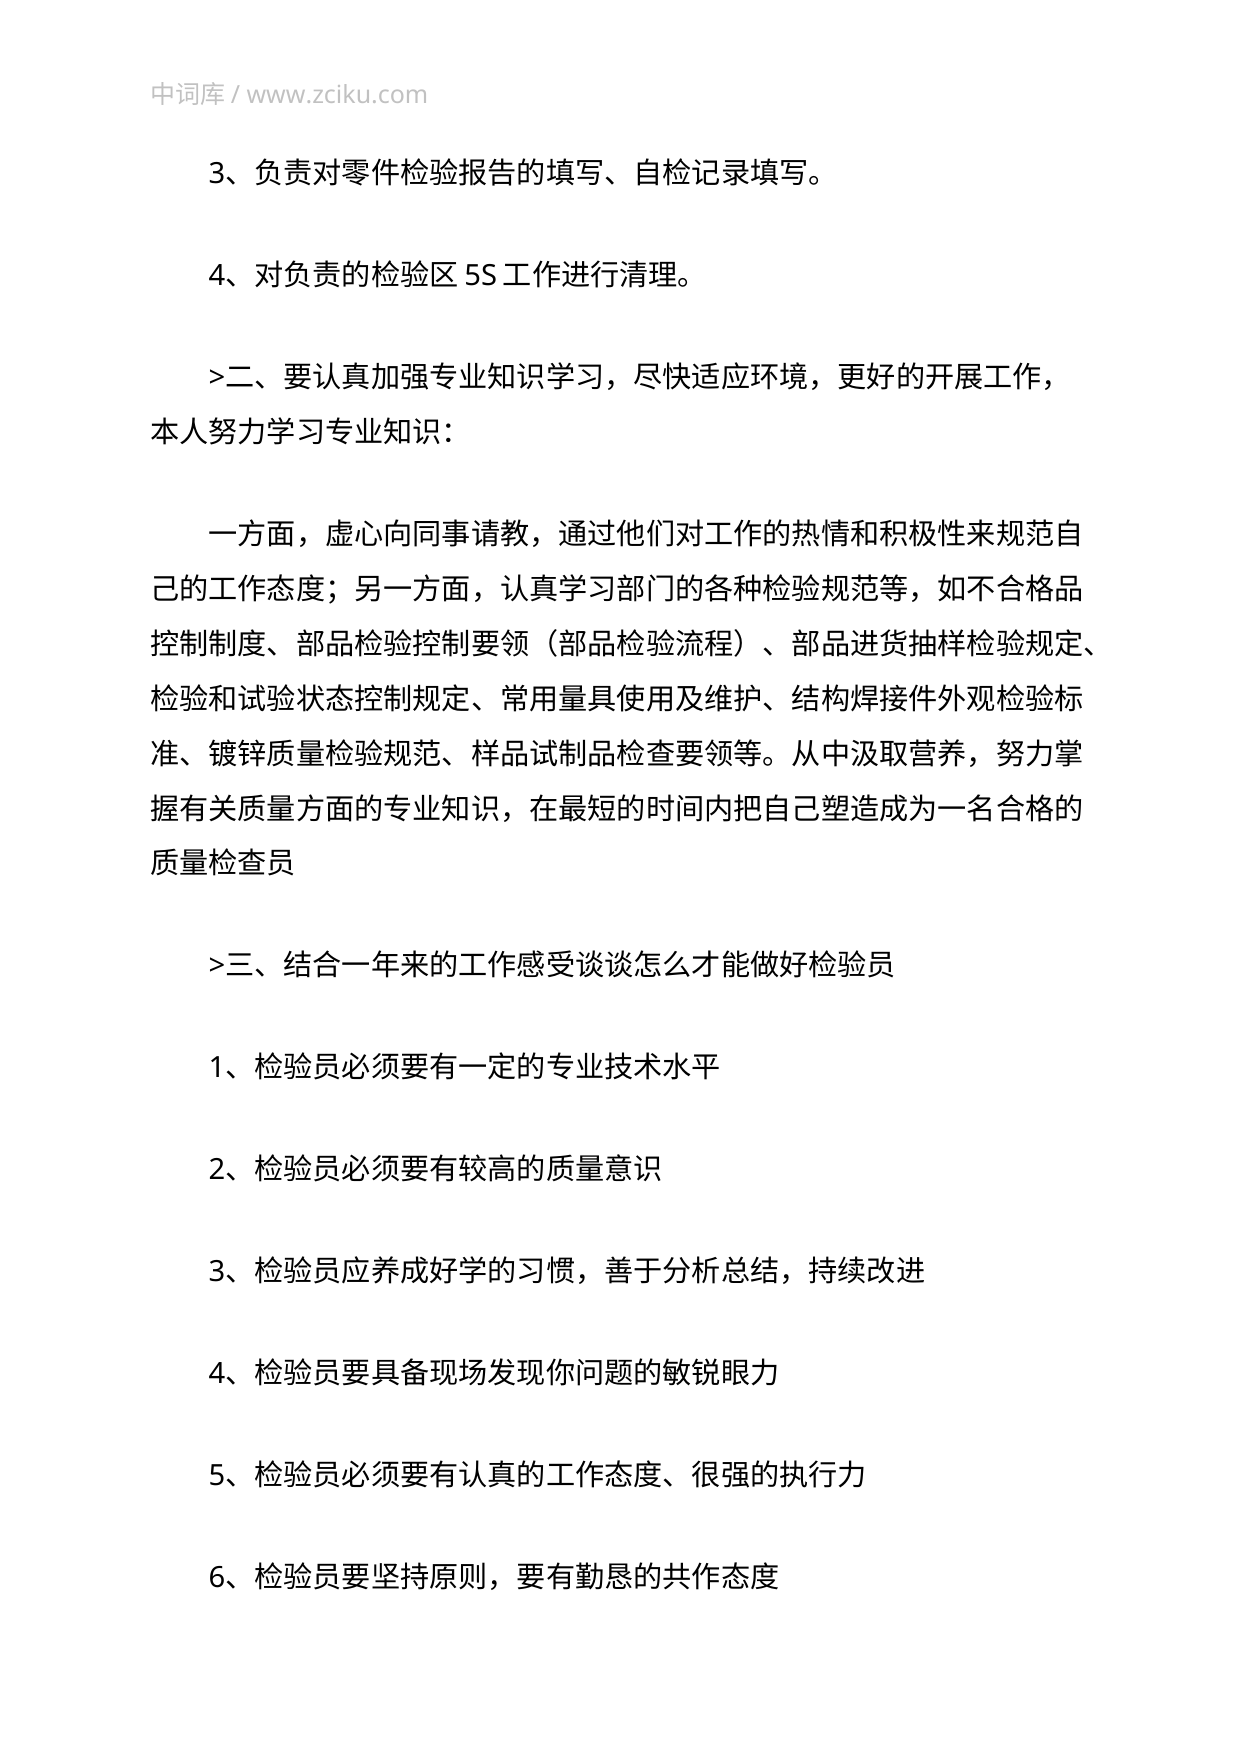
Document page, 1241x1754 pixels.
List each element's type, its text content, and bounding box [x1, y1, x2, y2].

text >三、结合一年来的工作感受谈谈怎么才能做好检验员 [150, 942, 1090, 984]
text >二、要认真加强专业知识学习，尽快适应环境，更好的开展工作，本人努力学习专业知识： [150, 354, 1090, 451]
text 4、检验员要具备现场发现你问题的敏锐眼力 [150, 1350, 1090, 1392]
text 1、检验员必须要有一定的专业技术水平 [150, 1044, 1090, 1086]
text 4、对负责的检验区5S工作进行清理。 [150, 252, 1090, 294]
text 3、负责对零件检验报告的填写、自检记录填写。 [150, 150, 1090, 192]
text 一方面，虚心向同事请教，通过他们对工作的热情和积极性来规范自己的工作态度；另一方面，认真学习部门的各种检验规范等，如不合格品控制制度、部品检验控制要领（部品检验流程）、部品进货抽样检验规定、检验和试验状态控制规定、常用量具使用及维护、结构焊接件外观检验标准、镀锌质量检验规范、样品试制品检查要领等。从中汲取营养，努力掌握有关质量方面的专业知识，在最短的时间内把自己塑造成为一名合格的质量检查员 [150, 511, 1090, 882]
text 2、检验员必须要有较高的质量意识 [150, 1146, 1090, 1188]
text 5、检验员必须要有认真的工作态度、很强的执行力 [150, 1452, 1090, 1494]
text 3、检验员应养成好学的习惯，善于分析总结，持续改进 [150, 1248, 1090, 1290]
text 6、检验员要坚持原则，要有勤恳的共作态度 [150, 1554, 1090, 1596]
